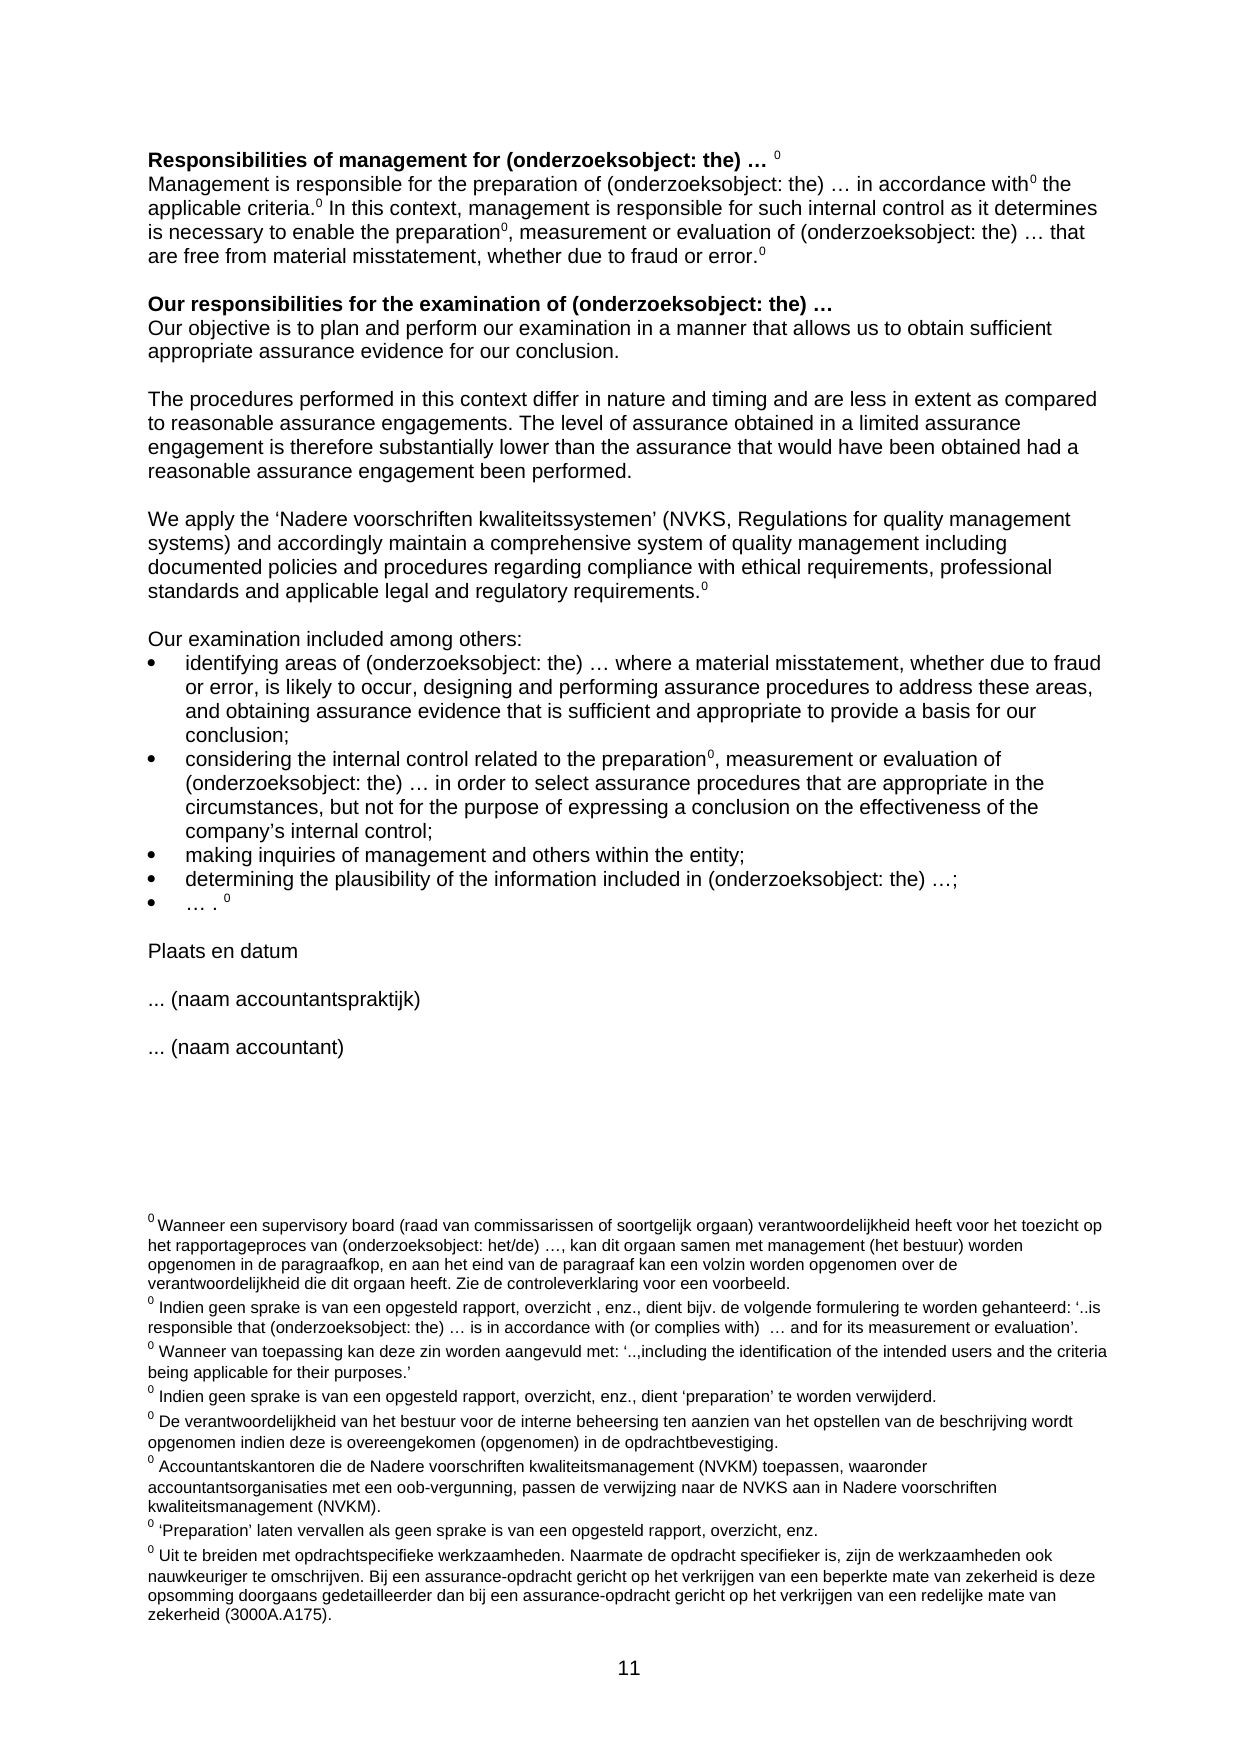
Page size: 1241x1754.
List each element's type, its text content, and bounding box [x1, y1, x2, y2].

text ... (naam accountantspraktijk) [148, 987, 1110, 1011]
text The procedures performed in this context differ in nature and timing and are less in extent as compared to reasonable assurance engagements. The level of assurance obtained in a limited assurance engagement is therefore substantially lower than the assurance that would have been obtained had a reasonable assurance engagement been performed. [148, 387, 1110, 483]
text Plaats en datum [148, 939, 1110, 963]
text Our examination included among others: [148, 627, 1110, 651]
list considering the internal control related to the preparation, measurement or evaluation of (onderzoeksobject: the) … in order to select assurance procedures that are appropriate in the circumstances, but not for the purpose of expressing a conclusion on the effectiveness of the company’s internal control; [148, 747, 1110, 843]
text Management is responsible for the preparation of (onderzoeksobject: the) … in accordance with the applicable criteria. In this context, management is responsible for such internal control as it determines is necessary to enable the preparation, measurement or evaluation of (onderzoeksobject: the) … that are free from material misstatement, whether due to fraud or error. [148, 172, 1110, 267]
text We apply the ‘Nadere voorschriften kwaliteitssystemen’ (NVKS, Regulations for quality management systems) and accordingly maintain a comprehensive system of quality management including documented policies and procedures regarding compliance with ethical requirements, professional standards and applicable legal and regulatory requirements. [148, 507, 1110, 603]
list determining the plausibility of the information included in (onderzoeksobject: the) …; [148, 867, 1110, 891]
list … . [148, 891, 1110, 915]
text Our objective is to plan and perform our examination in a manner that allows us to obtain sufficient appropriate assurance evidence for our conclusion. [148, 315, 1110, 363]
text Responsibilities of management for (onderzoeksobject: the) … [148, 148, 1110, 172]
text ... (naam accountant) [148, 1035, 1110, 1059]
text Our responsibilities for the examination of (onderzoeksobject: the) … [148, 291, 1110, 315]
list identifying areas of (onderzoeksobject: the) … where a material misstatement, whether due to fraud or error, is likely to occur, designing and performing assurance procedures to address these areas, and obtaining assurance evidence that is sufficient and appropriate to provide a basis for our conclusion; [148, 651, 1110, 747]
list making inquiries of management and others within the entity; [148, 843, 1110, 867]
